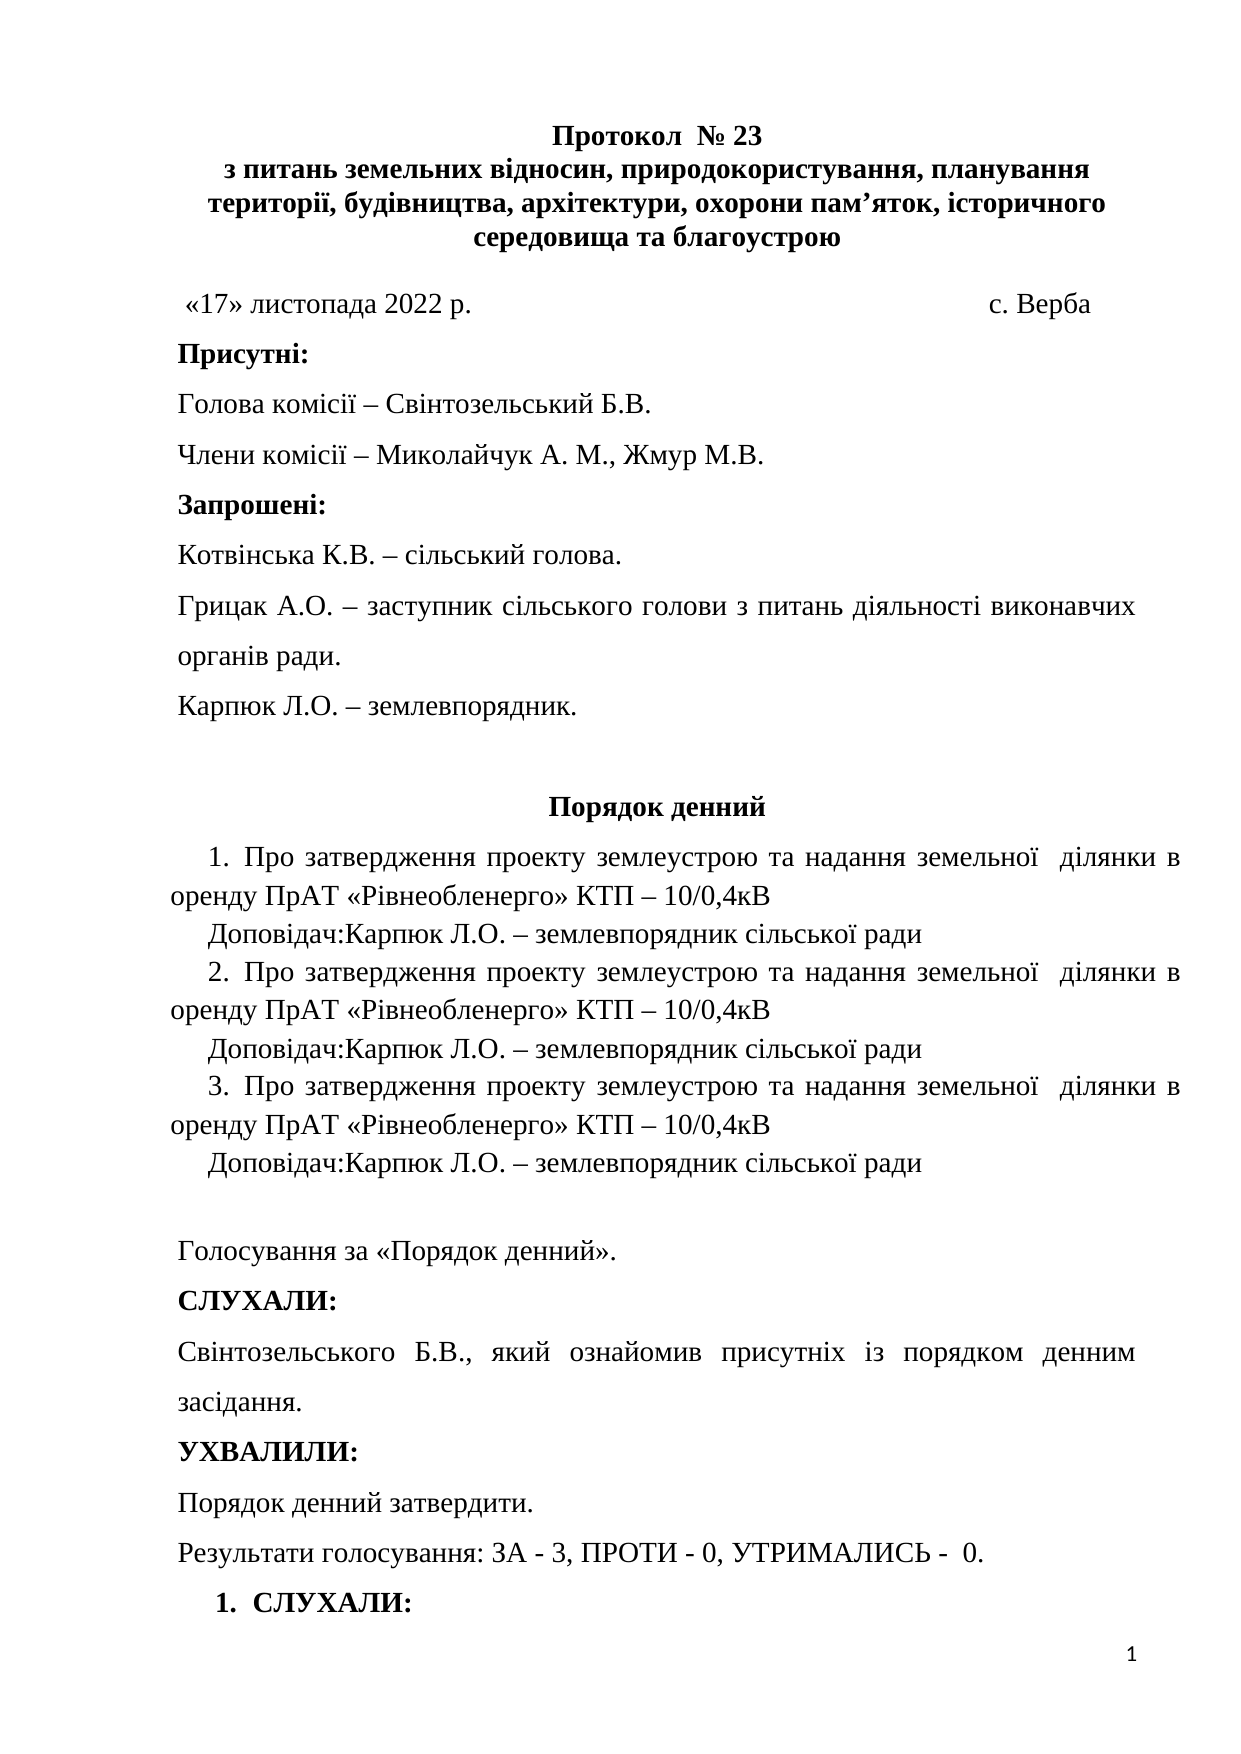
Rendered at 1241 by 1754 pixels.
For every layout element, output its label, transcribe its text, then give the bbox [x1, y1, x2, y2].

text СЛУХАЛИ: [177, 1283, 1137, 1317]
text Голосування за «Порядок денний». [177, 1233, 1137, 1267]
text Порядок денний затвердити. [177, 1485, 1137, 1518]
text Грицак А.О. – заступник сільського голови з питань діяльності виконавчих органів ради. [177, 588, 1137, 672]
text Результати голосування: ЗА - 3, ПРОТИ - 0, УТРИМАЛИСЬ - 0. [177, 1535, 1137, 1568]
list СЛУХАЛИ: [215, 1585, 1137, 1619]
text УХВАЛИЛИ: [177, 1434, 1137, 1468]
text Порядок денний [177, 789, 1137, 822]
text Запрошені: [177, 487, 1137, 521]
text Члени комісії – Миколайчук А. М., Жмур М.В. [177, 437, 1137, 470]
text Протокол № 23 [177, 118, 1137, 152]
text «17» листопада 2022 р. с. Верба [177, 286, 1137, 319]
text Голова комісії – Свінтозельський Б.В. [177, 386, 1137, 420]
text Карпюк Л.О. – землевпорядник. [177, 688, 1137, 722]
text Котвінська К.В. – сільський голова. [177, 537, 1137, 571]
text Свінтозельського Б.В., який ознайомив присутніх із порядком денним засідання. [177, 1334, 1137, 1418]
text з питань земельних відносин, природокористування, планування території, будівництва, архітектури, охорони пам’яток, історичного середовища та благоустрою [177, 152, 1137, 252]
table_header [148, 839, 1148, 1183]
text Присутні: [177, 336, 1137, 370]
